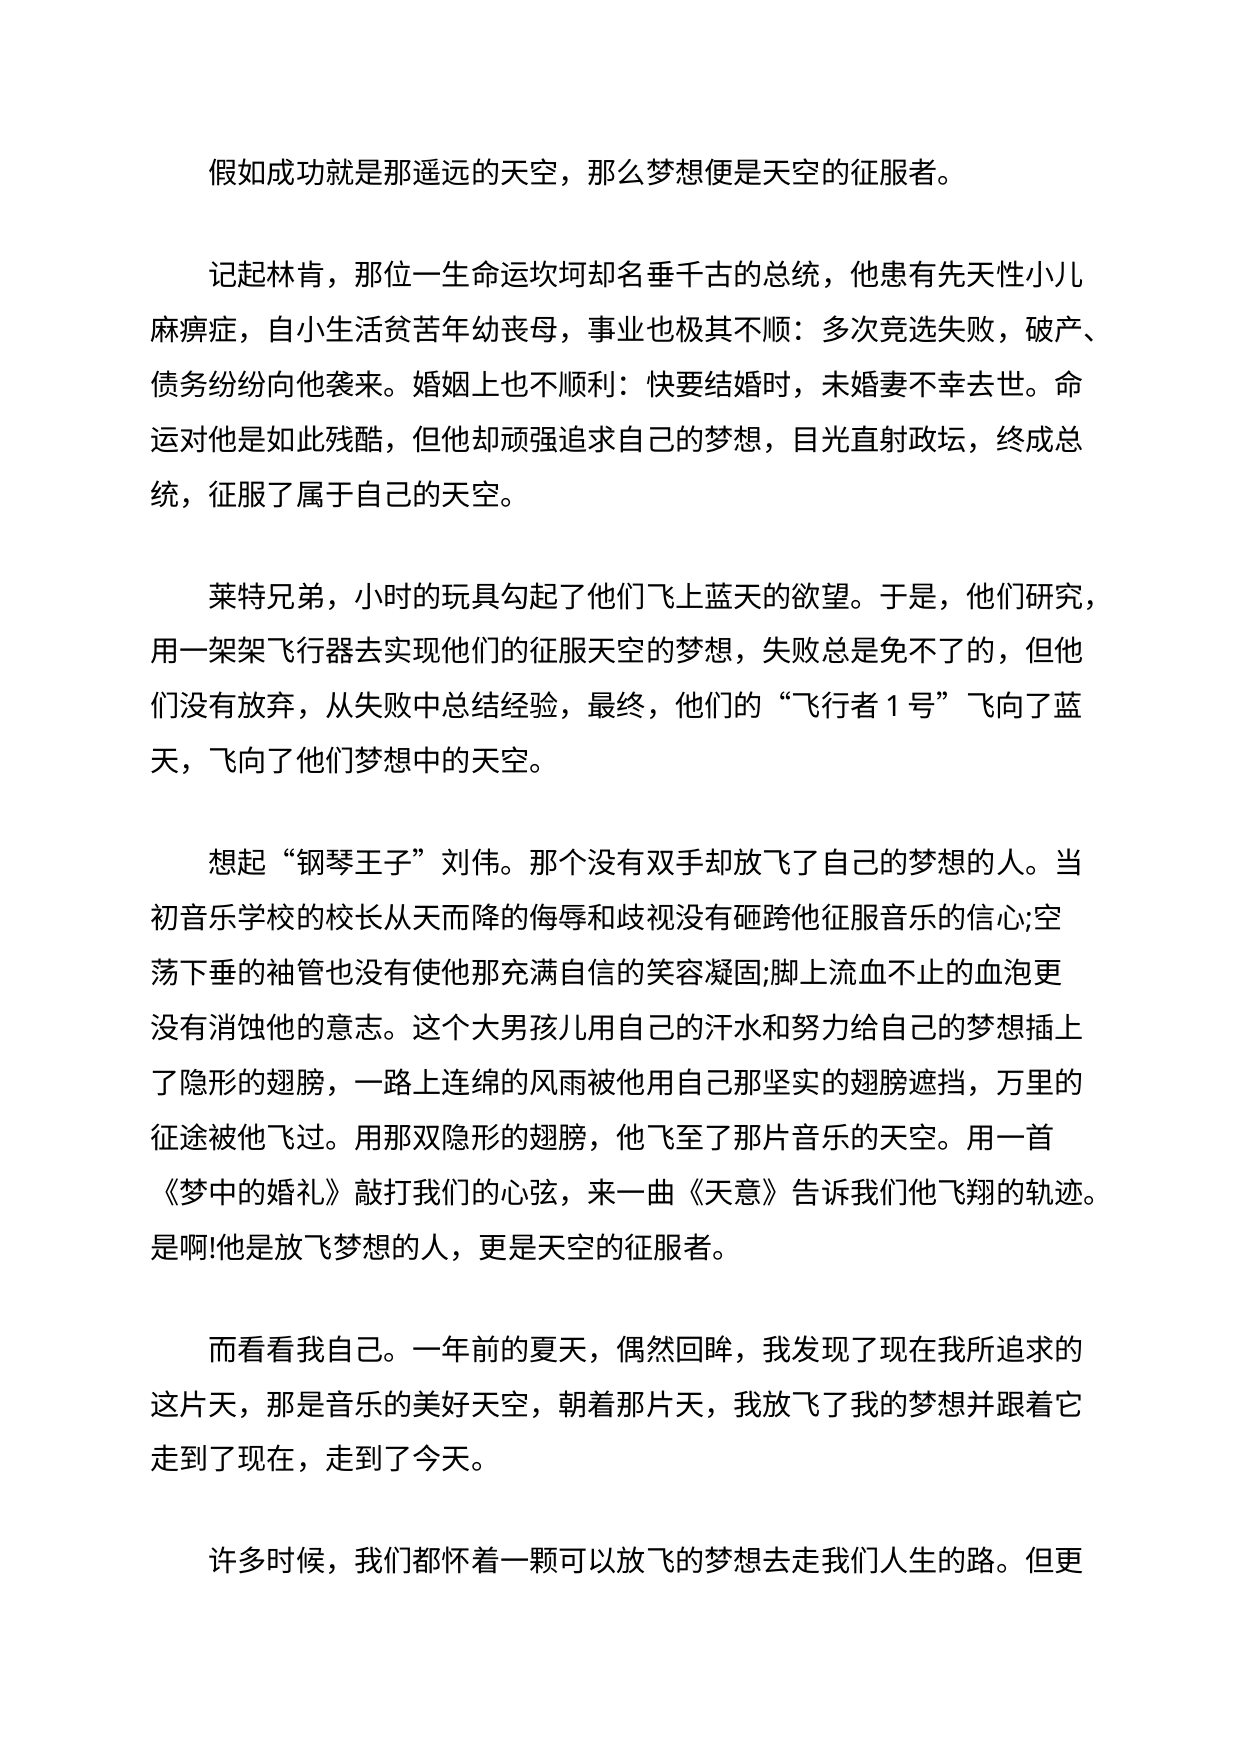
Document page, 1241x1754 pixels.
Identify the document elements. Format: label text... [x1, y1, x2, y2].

text 想起“钢琴王子”刘伟。那个没有双手却放飞了自己的梦想的人。当初音乐学校的校长从天而降的侮辱和歧视没有砸跨他征服音乐的信心;空荡下垂的袖管也没有使他那充满自信的笑容凝固;脚上流血不止的血泡更没有消蚀他的意志。这个大男孩儿用自己的汗水和努力给自己的梦想插上了隐形的翅膀，一路上连绵的风雨被他用自己那坚实的翅膀遮挡，万里的征途被他飞过。用那双隐形的翅膀，他飞至了那片音乐的天空。用一首《梦中的婚礼》敲打我们的心弦，来一曲《天意》告诉我们他飞翔的轨迹。是啊!他是放飞梦想的人，更是天空的征服者。 [150, 840, 1090, 1267]
text 莱特兄弟，小时的玩具勾起了他们飞上蓝天的欲望。于是，他们研究，用一架架飞行器去实现他们的征服天空的梦想，失败总是免不了的，但他们没有放弃，从失败中总结经验，最终，他们的“飞行者1号”飞向了蓝天，飞向了他们梦想中的天空。 [150, 573, 1090, 780]
text 而看看我自己。一年前的夏天，偶然回眸，我发现了现在我所追求的这片天，那是音乐的美好天空，朝着那片天，我放飞了我的梦想并跟着它走到了现在，走到了今天。 [150, 1326, 1090, 1478]
text 假如成功就是那遥远的天空，那么梦想便是天空的征服者。 [150, 150, 1090, 192]
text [150, 1538, 1090, 1580]
text 记起林肯，那位一生命运坎坷却名垂千古的总统，他患有先天性小儿麻痹症，自小生活贫苦年幼丧母，事业也极其不顺：多次竞选失败，破产、债务纷纷向他袭来。婚姻上也不顺利：快要结婚时，未婚妻不幸去世。命运对他是如此残酷，但他却顽强追求自己的梦想，目光直射政坛，终成总统，征服了属于自己的天空。 [150, 252, 1090, 514]
